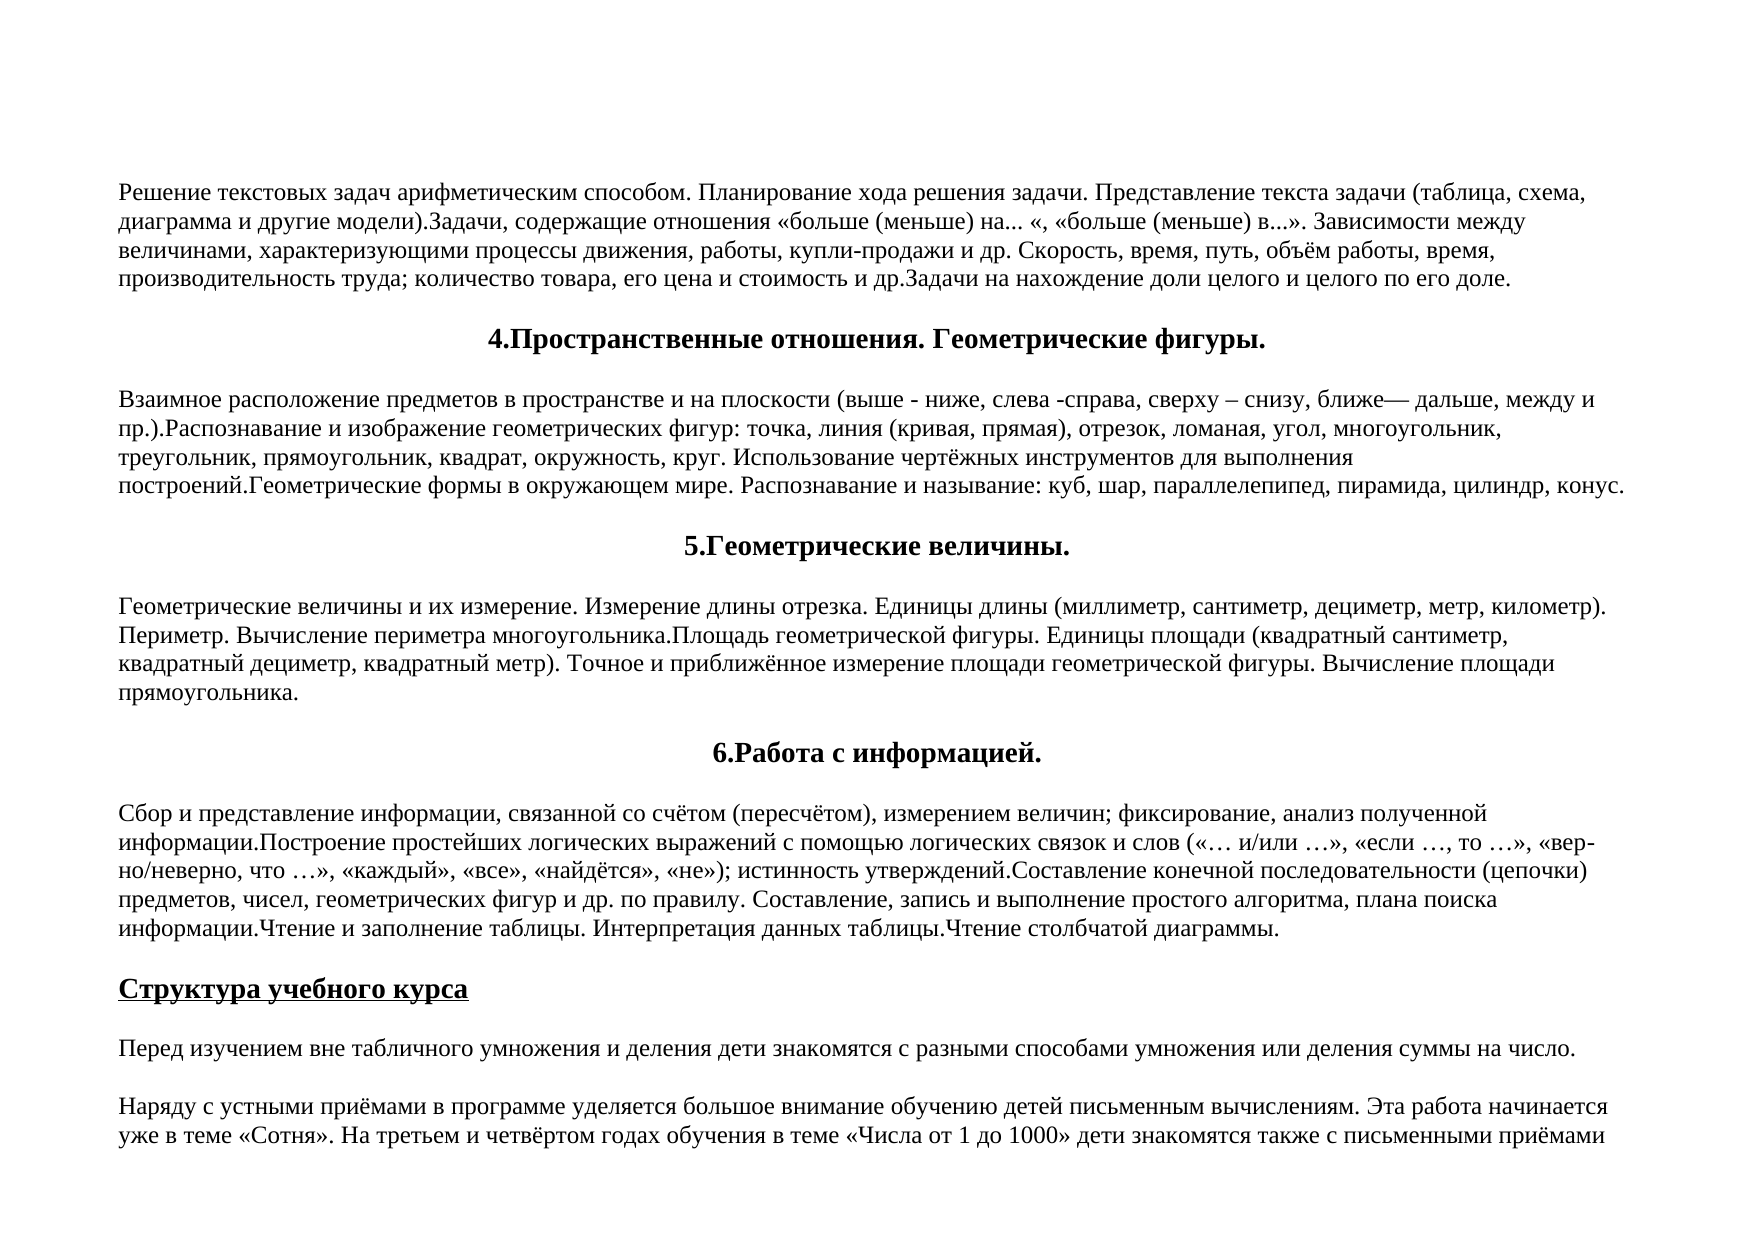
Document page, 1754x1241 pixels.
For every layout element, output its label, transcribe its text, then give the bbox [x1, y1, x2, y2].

text Перед изучением вне табличного умножения и деления дети знакомятся с разными способами умножения или деления суммы на число. [118, 1033, 1636, 1062]
text Структура учебного курса [118, 971, 1636, 1004]
text 4.Пространственные отношения. Геометрические фигуры. [118, 321, 1636, 355]
text Геометрические величины и их измерение. Измерение длины отрезка. Единицы длины (миллиметр, сантиметр, дециметр, метр, километр). Периметр. Вычисление периметра многоугольника.Площадь геометрической фигуры. Единицы площади (квадратный сантиметр, квадратный дециметр, квадратный метр). Точное и приближённое измерение площади геометрической фигуры. Вычисление площади прямоугольника. [118, 591, 1636, 706]
text 5.Геометрические величины. [118, 528, 1636, 562]
text Сбор и представление информации, связанной со счётом (пересчётом), измерением величин; фиксирование, анализ полученной информации.Построение простейших логических выражений с помощью логических связок и слов («… и/или …», «если …, то …», «верно/неверно, что …», «каждый», «все», «найдётся», «не»); истинность утверждений.Составление конечной последовательности (цепочки) предметов, чисел, геометрических фигур и др. по правилу. Составление, запись и выполнение простого алгоритма, плана поиска информации.Чтение и заполнение таблицы. Интерпретация данных таблицы.Чтение столбчатой диаграммы. [118, 798, 1636, 942]
text Взаимное расположение предметов в пространстве и на плоскости (выше - ниже, слева -справа, сверху – снизу, ближе— дальше, между и пр.).Распознавание и изображение геометрических фигур: точка, линия (кривая, прямая), отрезок, ломаная, угол, многоугольник, треугольник, прямоугольник, квадрат, окружность, круг. Использование чертёжных инструментов для выполнения построений.Геометрические формы в окружающем мире. Распознавание и называние: куб, шар, параллелепипед, пирамида, цилиндр, конус. [118, 384, 1636, 499]
text Решение текстовых задач арифметическим способом. Планирование хода решения задачи. Представление текста задачи (таблица, схема, диаграмма и другие модели).Задачи, содержащие отношения «больше (меньше) на... «, «больше (меньше) в...». Зависимости между величинами, характеризующими процессы движения, работы, купли-продажи и др. Скорость, время, путь, объём работы, время, производительность труда; количество товара, его цена и стоимость и др.Задачи на нахождение доли целого и целого по его доле. [118, 177, 1636, 292]
text 6.Работа с информацией. [118, 735, 1636, 769]
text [118, 1091, 1636, 1149]
